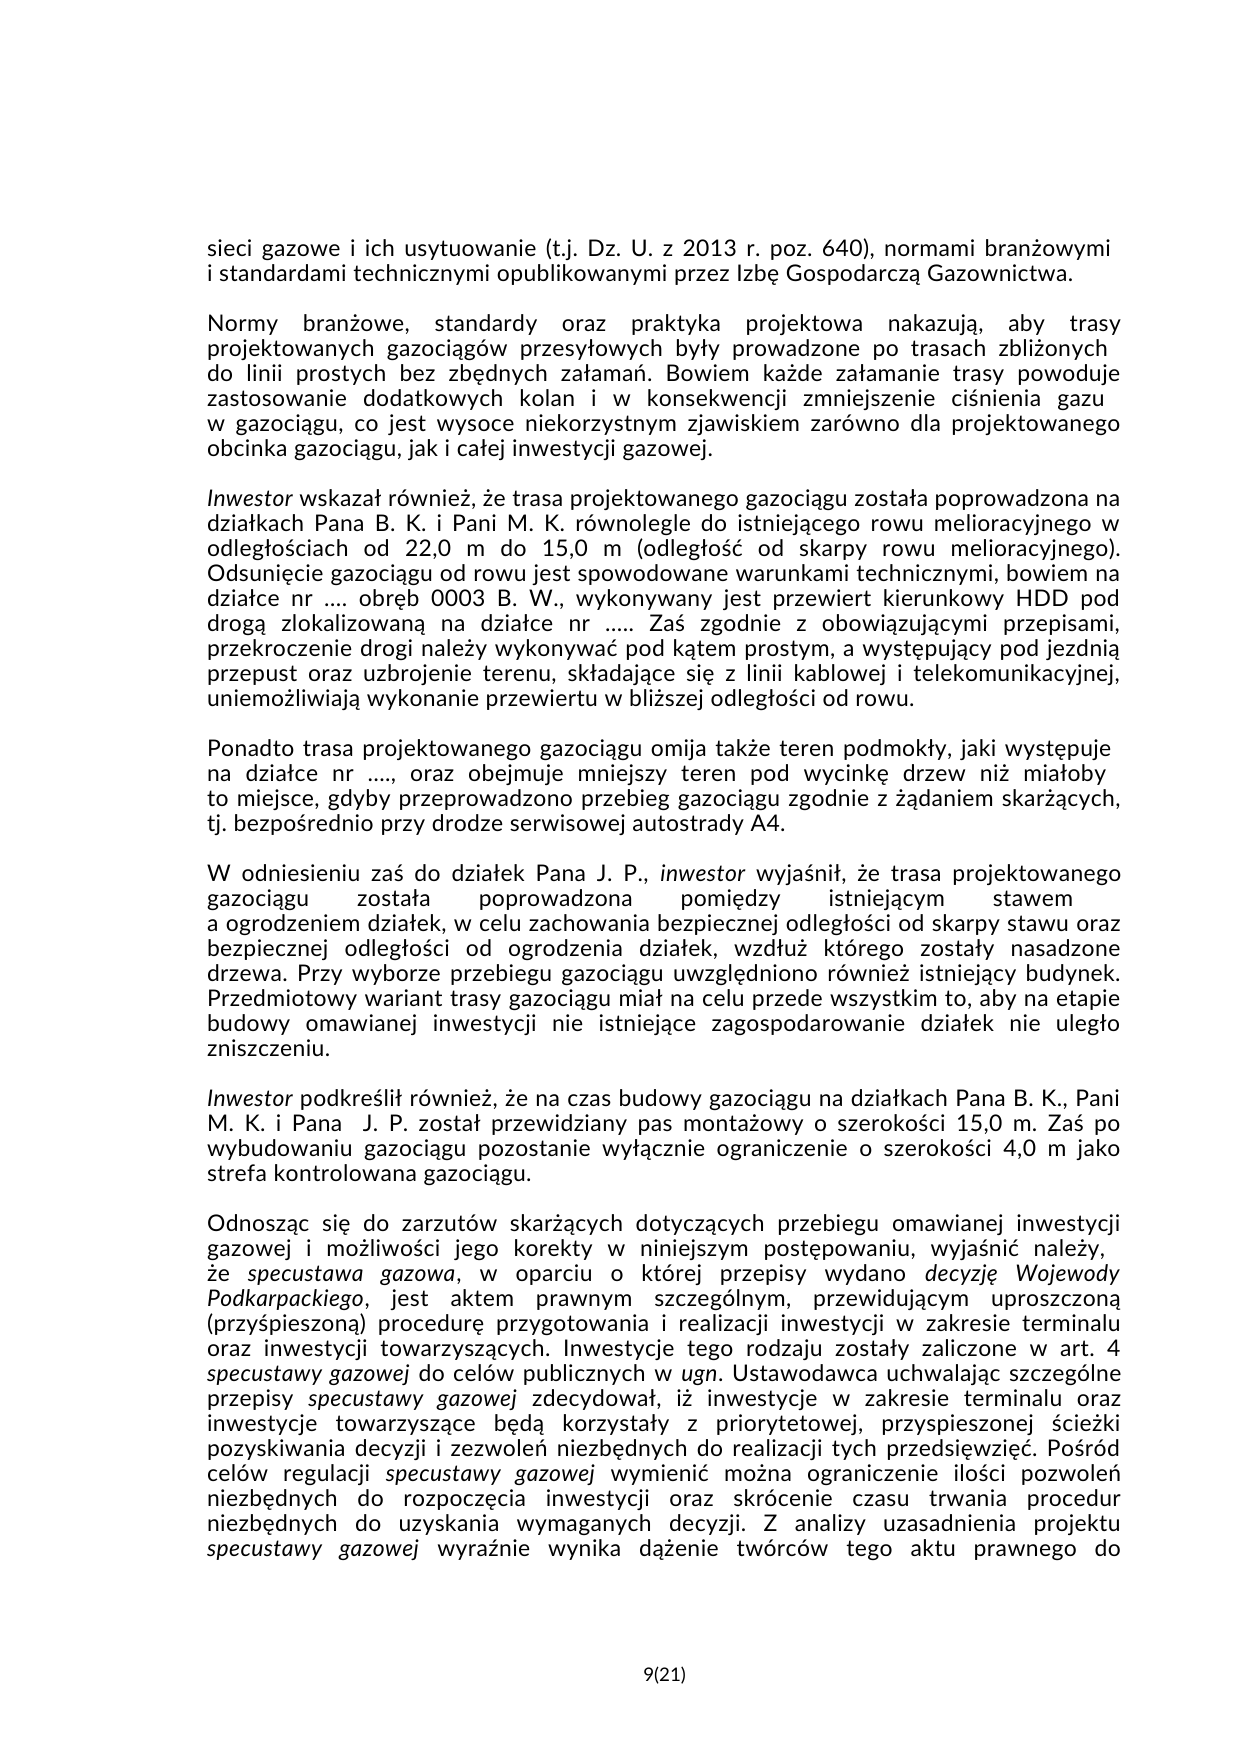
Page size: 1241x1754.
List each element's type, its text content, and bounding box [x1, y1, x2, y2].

text Ponadto trasa projektowanego gazociągu omija także teren podmokły, jaki występuje na działce nr …., oraz obejmuje mniejszy teren pod wycinkę drzew niż miałoby to miejsce, gdyby przeprowadzono przebieg gazociągu zgodnie z żądaniem skarżących, tj. bezpośrednio przy drodze serwisowej autostrady A4. [207, 736, 1122, 836]
text W odniesieniu zaś do działek Pana J. P., inwestor wyjaśnił, że trasa projektowanego gazociągu została poprowadzona pomiędzy istniejącym stawem a ogrodzeniem działek, w celu zachowania bezpiecznej odległości od skarpy stawu oraz bezpiecznej odległości od ogrodzenia działek, wzdłuż którego zostały nasadzone drzewa. Przy wyborze przebiegu gazociągu uwzględniono również istniejący budynek. Przedmiotowy wariant trasy gazociągu miał na celu przede wszystkim to, aby na etapie budowy omawianej inwestycji nie istniejące zagospodarowanie działek nie uległo zniszczeniu. [207, 861, 1122, 1061]
text Inwestor podkreślił również, że na czas budowy gazociągu na działkach Pana B. K., Pani M. K. i Pana J. P. został przewidziany pas montażowy o szerokości 15,0 m. Zaś po wybudowaniu gazociągu pozostanie wyłącznie ograniczenie o szerokości 4,0 m jako strefa kontrolowana gazociągu. [207, 1086, 1122, 1186]
text Inwestor wskazał również, że trasa projektowanego gazociągu została poprowadzona na działkach Pana B. K. i Pani M. K. równolegle do istniejącego rowu melioracyjnego w odległościach od 22,0 m do 15,0 m (odległość od skarpy rowu melioracyjnego). Odsunięcie gazociągu od rowu jest spowodowane warunkami technicznymi, bowiem na działce nr …. obręb 0003 B. W., wykonywany jest przewiert kierunkowy HDD pod drogą zlokalizowaną na działce nr ….. Zaś zgodnie z obowiązującymi przepisami, przekroczenie drogi należy wykonywać pod kątem prostym, a występujący pod jezdnią przepust oraz uzbrojenie terenu, składające się z linii kablowej i telekomunikacyjnej, uniemożliwiają wykonanie przewiertu w bliższej odległości od rowu. [207, 486, 1122, 711]
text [207, 1211, 1122, 1561]
text Normy branżowe, standardy oraz praktyka projektowa nakazują, aby trasy projektowanych gazociągów przesyłowych były prowadzone po trasach zbliżonych do linii prostych bez zbędnych załamań. Bowiem każde załamanie trasy powoduje zastosowanie dodatkowych kolan i w konsekwencji zmniejszenie ciśnienia gazu w gazociągu, co jest wysoce niekorzystnym zjawiskiem zarówno dla projektowanego obcinka gazociągu, jak i całej inwestycji gazowej. [207, 311, 1122, 461]
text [207, 236, 1122, 286]
